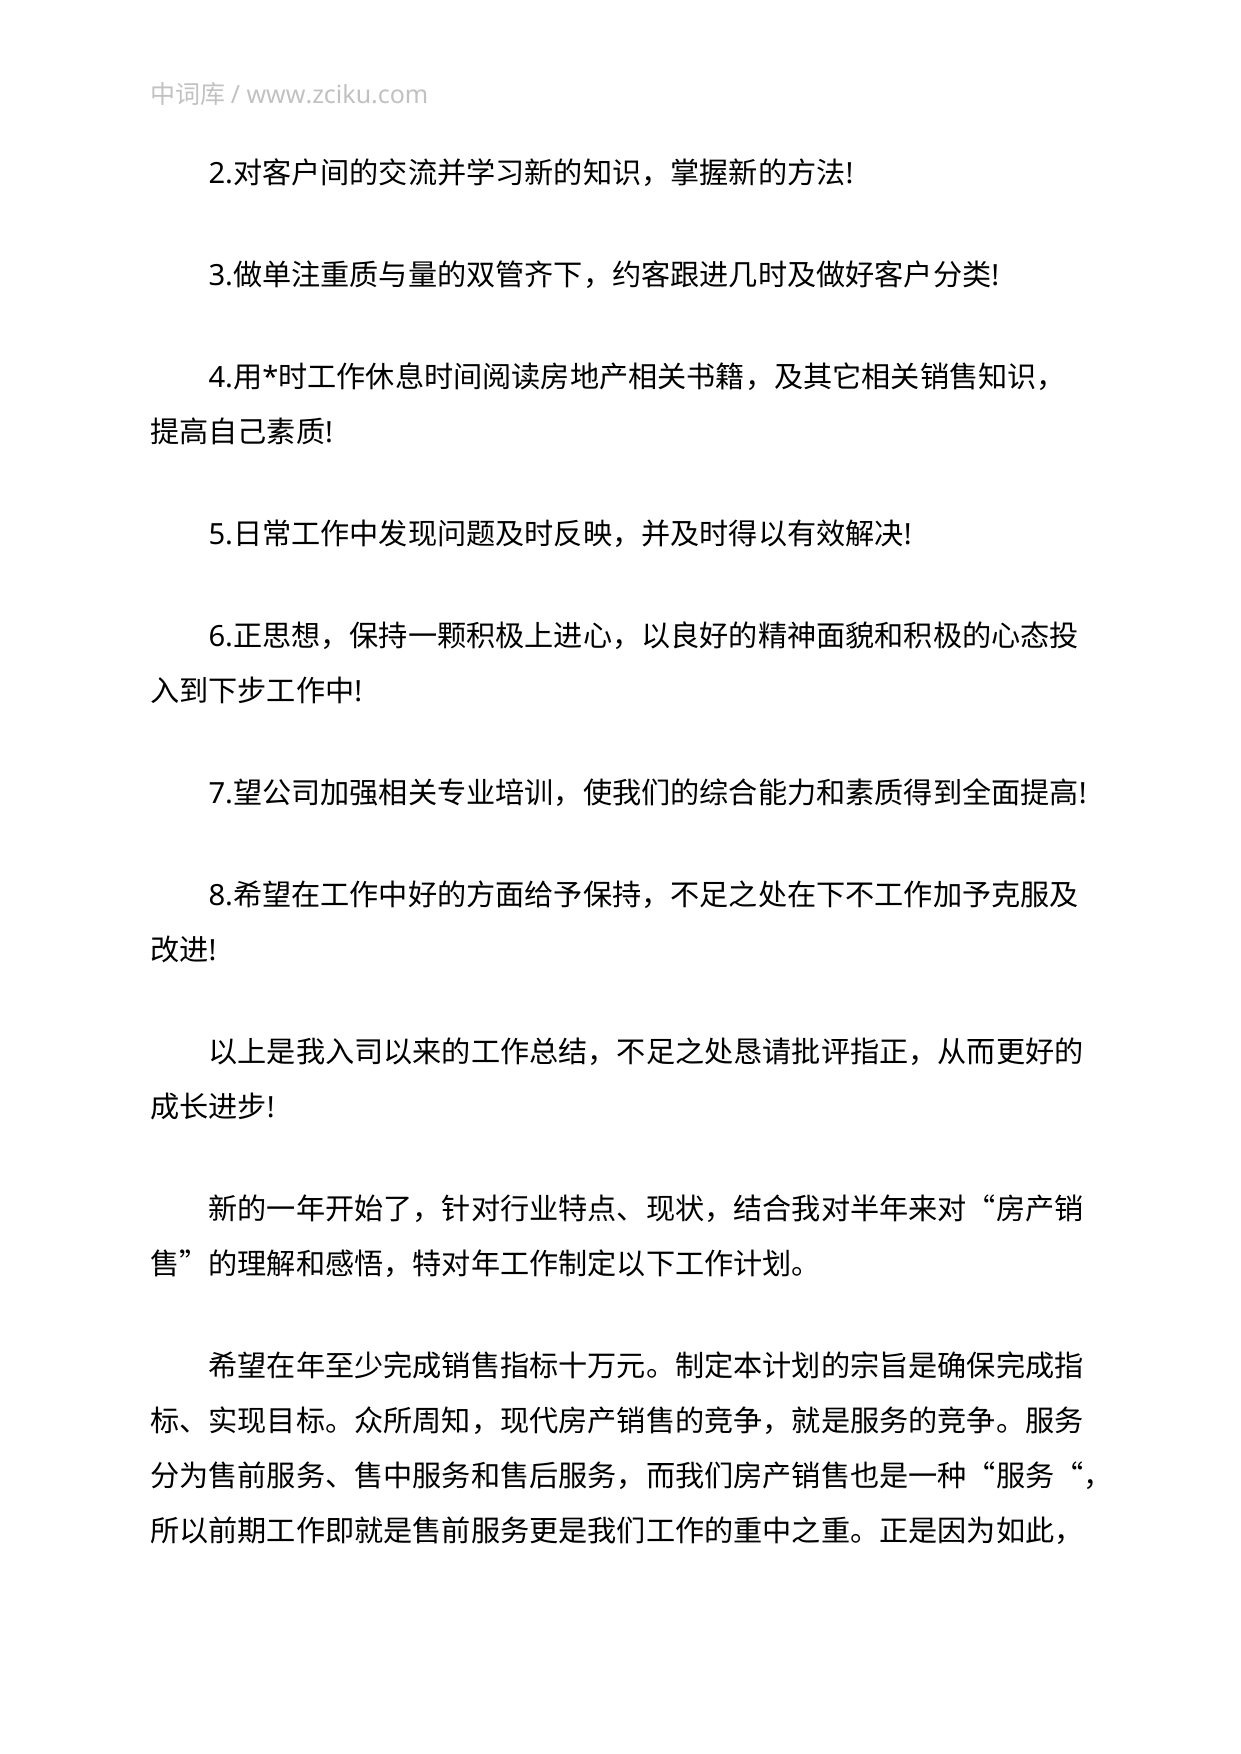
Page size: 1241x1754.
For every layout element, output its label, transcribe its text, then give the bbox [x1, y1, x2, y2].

text 6.正思想，保持一颗积极上进心，以良好的精神面貌和积极的心态投入到下步工作中! [150, 613, 1090, 710]
text 8.希望在工作中好的方面给予保持，不足之处在下不工作加予克服及改进! [150, 872, 1090, 969]
text 4.用*时工作休息时间阅读房地产相关书籍，及其它相关销售知识，提高自己素质! [150, 354, 1090, 451]
text 2.对客户间的交流并学习新的知识，掌握新的方法! [150, 150, 1090, 192]
text 7.望公司加强相关专业培训，使我们的综合能力和素质得到全面提高! [150, 770, 1090, 812]
text 新的一年开始了，针对行业特点、现状，结合我对半年来对“房产销售”的理解和感悟，特对年工作制定以下工作计划。 [150, 1186, 1090, 1283]
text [150, 1342, 1090, 1549]
text 3.做单注重质与量的双管齐下，约客跟进几时及做好客户分类! [150, 252, 1090, 294]
text 以上是我入司以来的工作总结，不足之处恳请批评指正，从而更好的成长进步! [150, 1029, 1090, 1126]
text 5.日常工作中发现问题及时反映，并及时得以有效解决! [150, 511, 1090, 553]
